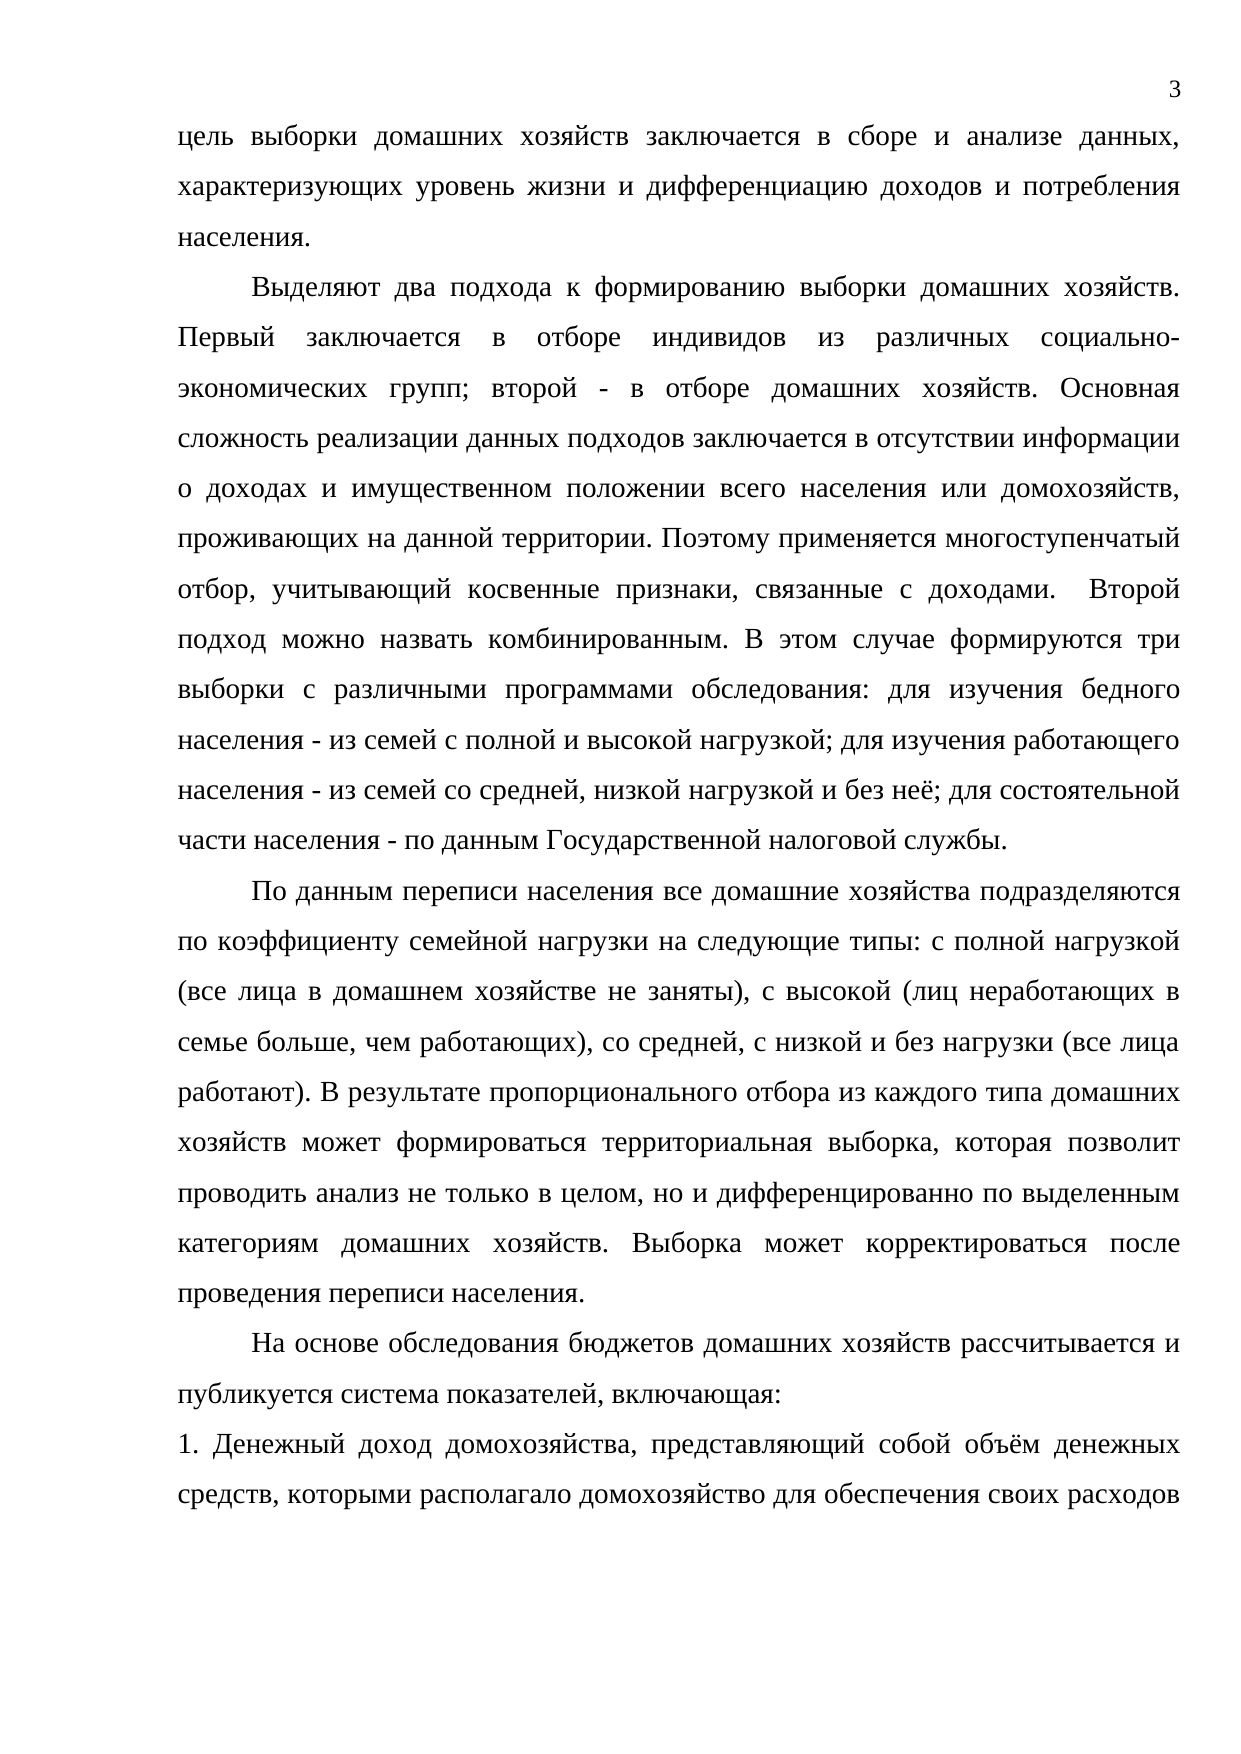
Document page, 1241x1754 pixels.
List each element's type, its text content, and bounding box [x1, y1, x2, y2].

text Выделяют два подхода к формированию выборки домашних хозяйств. Первый заключается в отборе индивидов из различных социально-экономических групп; второй - в отборе домашних хозяйств. Основная сложность реализации данных подходов заключается в отсутствии информации о доходах и имущественном положении всего населения или домохозяйств, проживающих на данной территории. Поэтому применяется многоступенчатый отбор, учитывающий косвенные признаки, связанные с доходами. Второй подход можно назвать комбинированным. В этом случае формируются три выборки с различными программами обследования: для изучения бедного населения - из семей с полной и высокой нагрузкой; для изучения работающего населения - из семей со средней, низкой нагрузкой и без неё; для состоятельной части населения - по данным Государственной налоговой службы. [177, 269, 1181, 856]
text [177, 1426, 1181, 1510]
text На основе обследования бюджетов домашних хозяйств рассчитывается и публикуется система показателей, включающая: [177, 1326, 1181, 1409]
text По данным переписи населения все домашние хозяйства подразделяются по коэффициенту семейной нагрузки на следующие типы: с полной нагрузкой (все лица в домашнем хозяйстве не заняты), с высокой (лиц неработающих в семье больше, чем работающих), со средней, с низкой и без нагрузки (все лица работают). В результате пропорционального отбора из каждого типа домашних хозяйств может формироваться территориальная выборка, которая позволит проводить анализ не только в целом, но и дифференцированно по выделенным категориям домашних хозяйств. Выборка может корректироваться после проведения переписи населения. [177, 873, 1181, 1309]
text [177, 118, 1181, 252]
